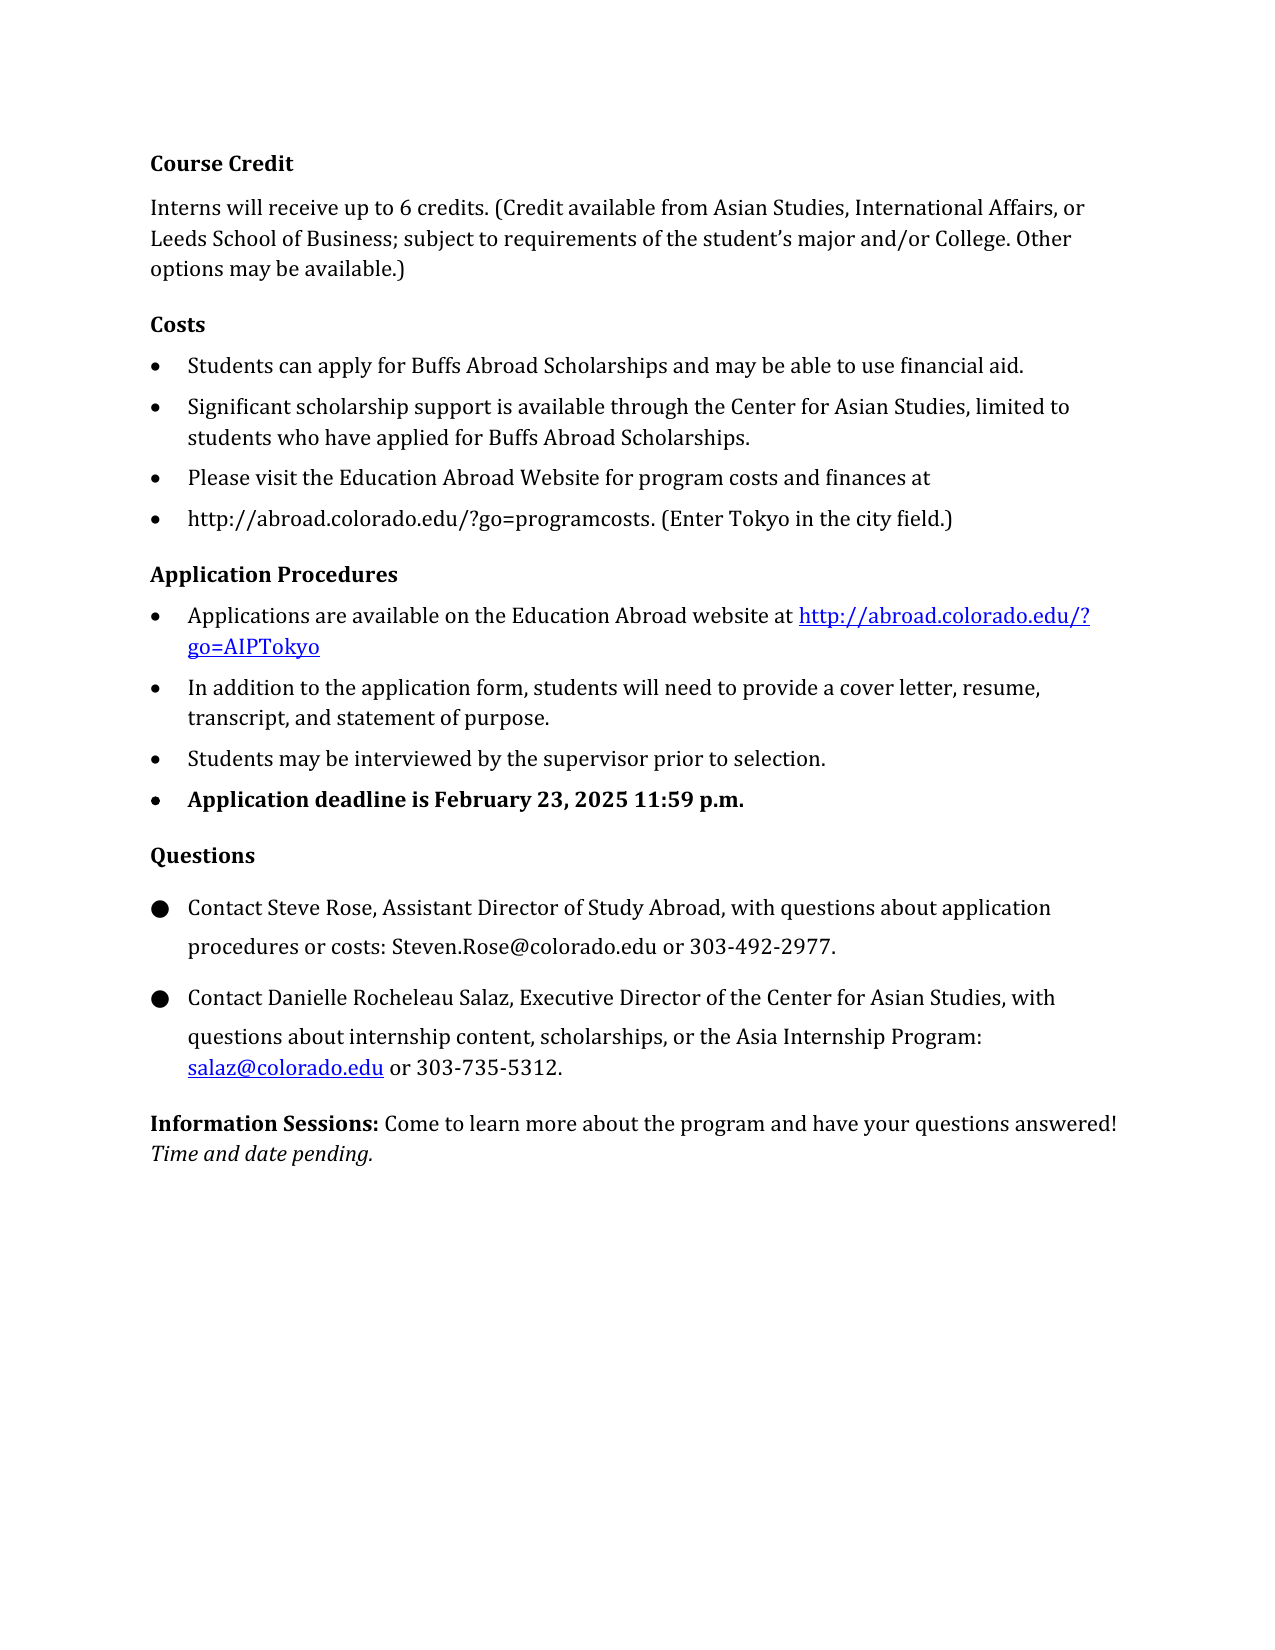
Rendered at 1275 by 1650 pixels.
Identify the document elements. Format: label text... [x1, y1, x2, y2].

list http://abroad.colorado.edu/?go=programcosts. (Enter Tokyo in the city field.) [150, 503, 1104, 531]
list In addition to the application form, students will need to provide a cover letter, resume, transcript, and statement of purpose. [150, 672, 1104, 731]
list Contact Danielle Rocheleau Salaz, Executive Director of the Center for Asian Studies, with questions about internship content, scholarships, or the Asia Internship Program: salaz@colorado.edu or 303-735-5312. [150, 972, 1104, 1080]
list Significant scholarship support is available through the Center for Asian Studies, limited to students who have applied for Buffs Abroad Scholarships. [150, 391, 1104, 450]
subtitle Application Procedures [150, 561, 1125, 588]
list Students can apply for Buffs Abroad Scholarships and may be able to use financial aid. [150, 350, 1104, 378]
list Application deadline is February 23, 2025 11:59 p.m. [150, 784, 1104, 812]
list Please visit the Education Abroad Website for program costs and finances at [150, 462, 1104, 491]
list Contact Steve Rose, Assistant Director of Study Abroad, with questions about application procedures or costs: Steven.Rose@colorado.edu or 303-492-2977. [150, 881, 1104, 959]
list Students may be interviewed by the supervisor prior to selection. [150, 743, 1104, 772]
text Information Sessions: Come to learn more about the program and have your questions answered! Time and date pending. [150, 1109, 1125, 1167]
list Applications are available on the Education Abroad website at http://abroad.colorado.edu/?go=AIPTokyo [150, 601, 1104, 659]
subtitle Costs [150, 311, 1125, 338]
text Questions [150, 842, 1125, 869]
text Interns will receive up to 6 credits. (Credit available from Asian Studies, International Affairs, or Leeds School of Business; subject to requirements of the student’s major and/or College. Other options may be available.) [150, 193, 1125, 282]
subtitle Course Credit [150, 150, 1125, 177]
